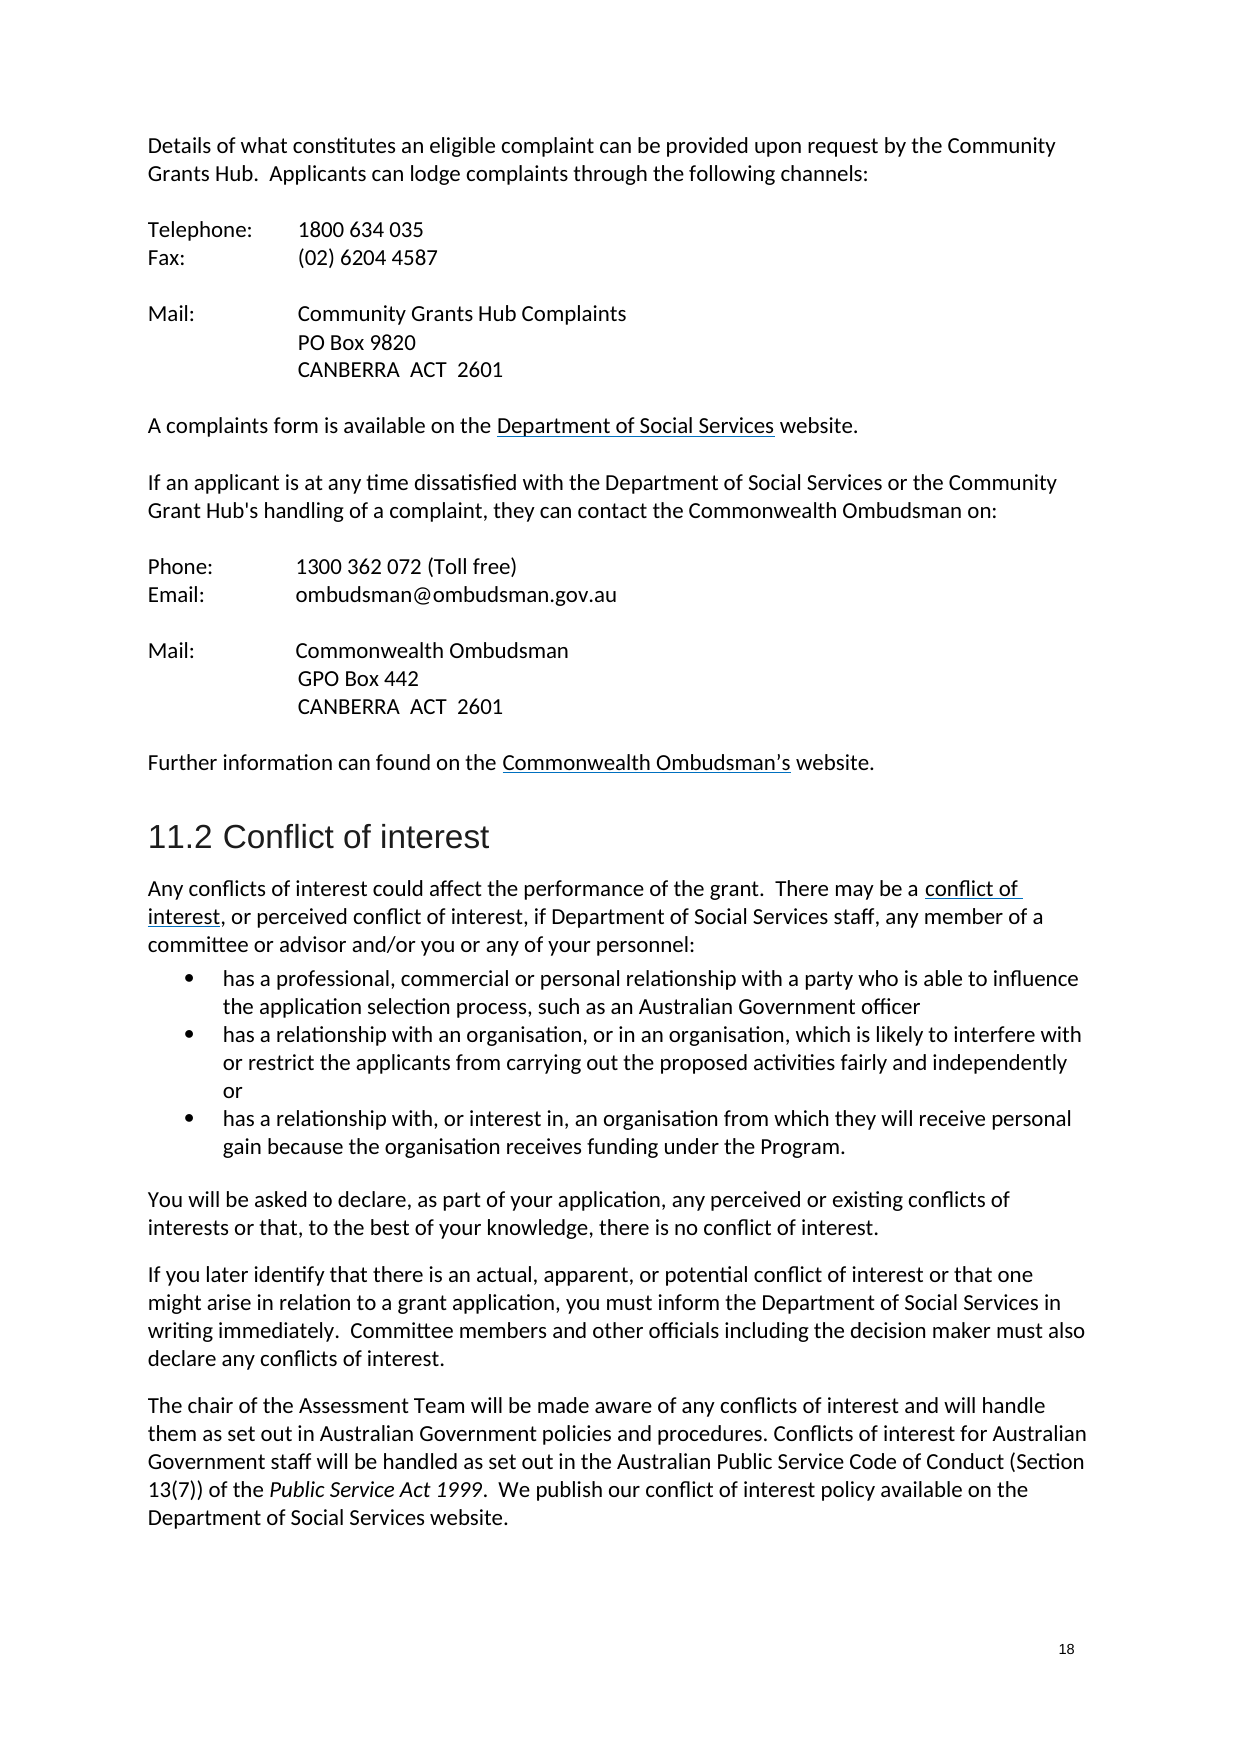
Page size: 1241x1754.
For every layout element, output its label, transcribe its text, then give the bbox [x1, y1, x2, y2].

text A complaints form is available on the Department of Social Services website. [148, 412, 1092, 440]
text The chair of the Assessment Team will be made aware of any conflicts of interest and will handle them as set out in Australian Government policies and procedures. Conflicts of interest for Australian Government staff will be handled as set out in the Australian Public Service Code of Conduct (Section 13(7)) of the Public Service Act 1999. We publish our conflict of interest policy available on the Department of Social Services website. [148, 1391, 1092, 1531]
list has a relationship with an organisation, or in an organisation, which is likely to interfere with or restrict the applicants from carrying out the proposed activities fairly and independently or [185, 1020, 1092, 1104]
list has a professional, commercial or personal relationship with a party who is able to influence the application selection process, such as an Australian Government officer [185, 964, 1092, 1020]
text CANBERRA ACT 2601 [223, 692, 1092, 720]
text CANBERRA ACT 2601 [223, 356, 1092, 384]
text Mail: Community Grants Hub Complaints [148, 299, 1092, 328]
text Details of what constitutes an eligible complaint can be provided upon request by the Community Grants Hub. Applicants can lodge complaints through the following channels: [148, 131, 1092, 187]
text GPO Box 442 [223, 664, 1092, 692]
text Telephone: 1800 634 035 [148, 216, 1092, 243]
text Fax: (02) 6204 4587 [148, 243, 1092, 272]
text PO Box 9820 [223, 328, 1092, 356]
text You will be asked to declare, as part of your application, any perceived or existing conflicts of interests or that, to the best of your knowledge, there is no conflict of interest. [148, 1185, 1092, 1241]
text Email: ombudsman@ombudsman.gov.au [148, 580, 1092, 608]
list has a relationship with, or interest in, an organisation from which they will receive personal gain because the organisation receives funding under the Program. [185, 1104, 1092, 1160]
text If an applicant is at any time dissatisfied with the Department of Social Services or the Community Grant Hub's handling of a complaint, they can contact the Commonwealth Ombudsman on: [148, 468, 1092, 524]
text Phone: 1300 362 072 (Toll free) [148, 552, 1092, 580]
subtitle Conflict of interest [148, 813, 1092, 855]
text If you later identify that there is an actual, apparent, or potential conflict of interest or that one might arise in relation to a grant application, you must inform the Department of Social Services in writing immediately. Committee members and other officials including the decision maker must also declare any conflicts of interest. [148, 1260, 1092, 1372]
text Any conflicts of interest could affect the performance of the grant. There may be a conflict of interest, or perceived conflict of interest, if Department of Social Services staff, any member of a committee or advisor and/or you or any of your personnel: [148, 874, 1092, 958]
text Mail: Commonwealth Ombudsman [148, 636, 1092, 664]
text Further information can found on the Commonwealth Ombudsman’s website. [148, 748, 1092, 776]
